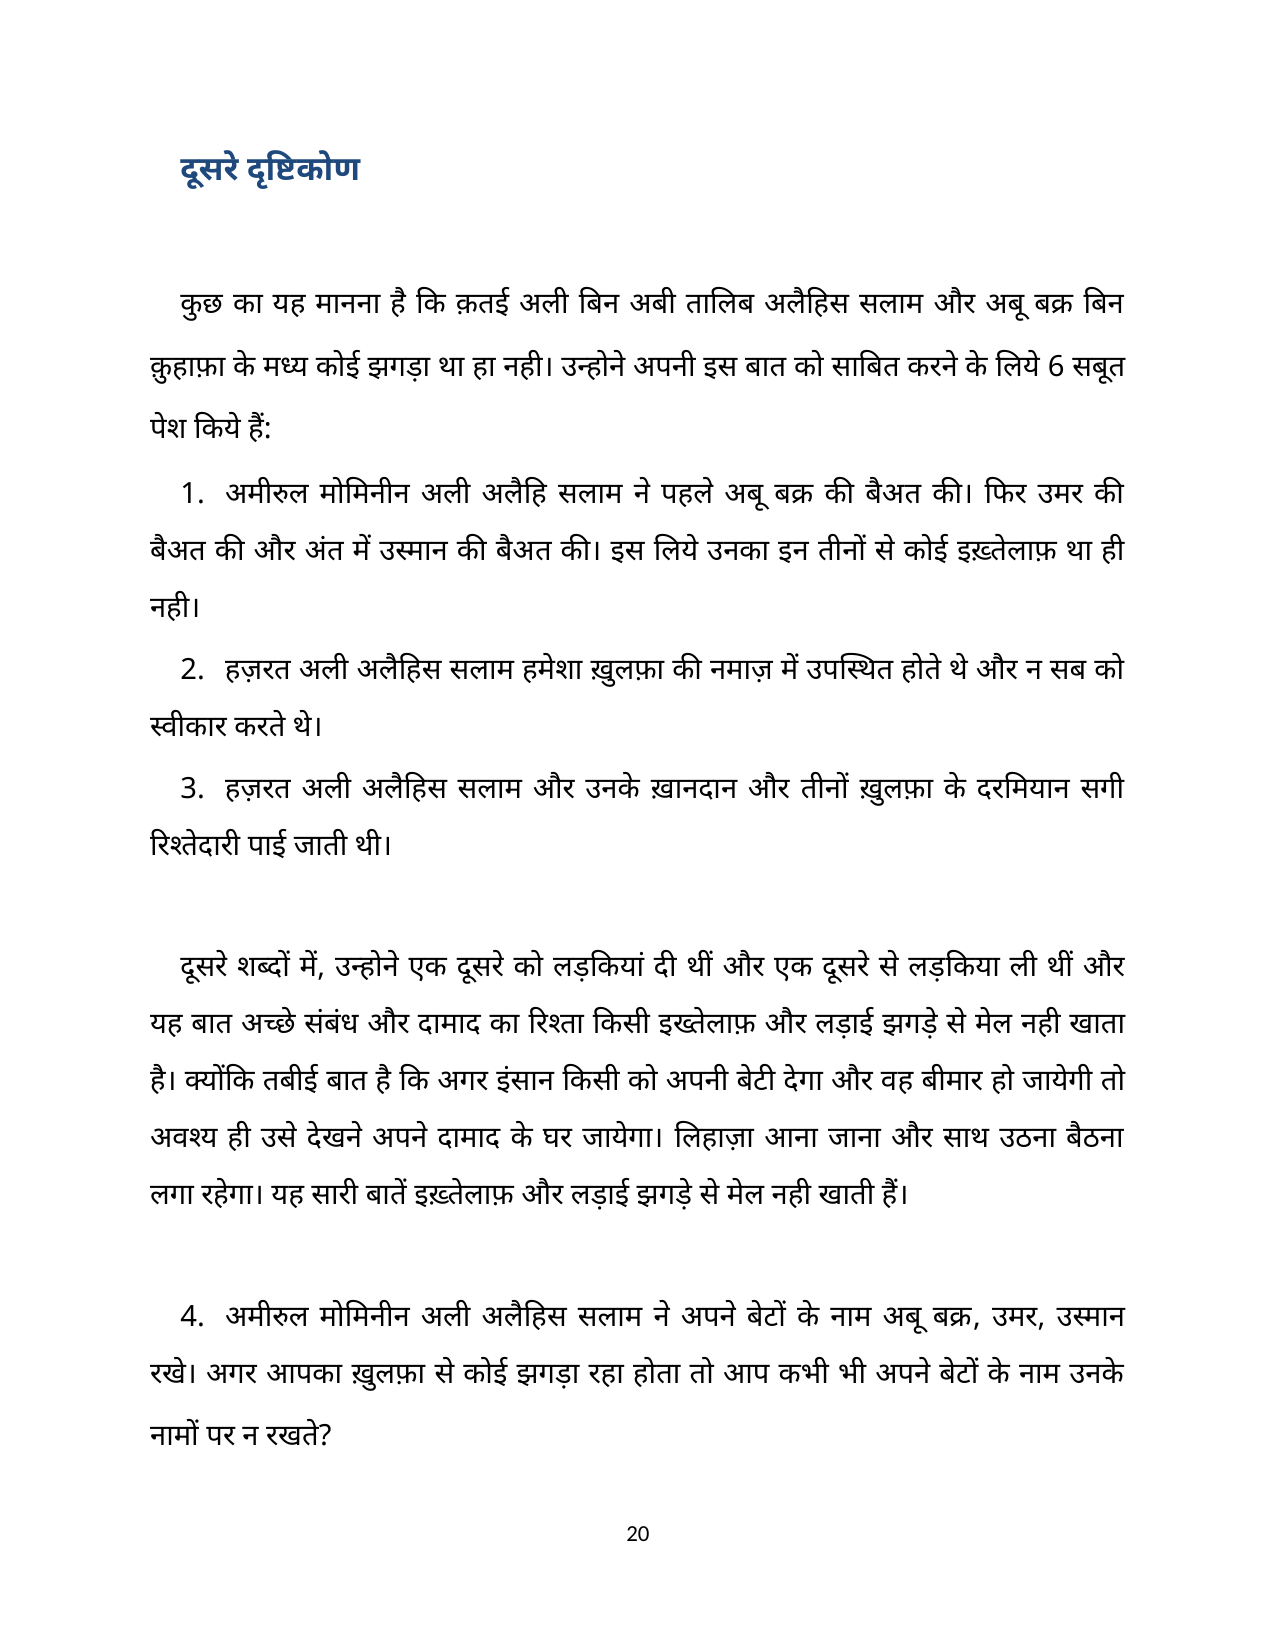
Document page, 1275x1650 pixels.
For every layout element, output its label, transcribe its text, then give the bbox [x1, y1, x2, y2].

text कुछ का यह मानना है कि क़तई अली बिन अबी तालिब अलैहिस सलाम और अबू बक्र बिन क़ुहाफ़ा के मध्य कोई झगड़ा था हा नही। उन्होने अपनी इस बात को साबित करने के लिये 6 सबूत पेश किये हैं: [150, 287, 1125, 451]
subtitle दूसरे दृष्टिकोण [150, 150, 1125, 193]
text 3. हज़रत अली अलैहिस सलाम और उनके ख़ानदान और तीनों ख़ुलफ़ा के दरमियान सगी रिश्तेदारी पाई जाती थी। [150, 767, 1125, 867]
text 1. अमीरुल मोमिनीन अली अलैहि सलाम ने पहले अबू बक्र की बैअत की। फिर उमर की बैअत की और अंत में उस्मान की बैअत की। इस लिये उनका इन तीनों से कोई इख़्तेलाफ़ था ही नही। [150, 472, 1125, 629]
text 4. अमीरुल मोमिनीन अली अलैहिस सलाम ने अपने बेटों के नाम अबू बक्र, उमर, उस्मान रखे। अगर आपका ख़ुलफ़ा से कोई झगड़ा रहा होता तो आप कभी भी अपने बेटों के नाम उनके नामों पर न रखते? [150, 1295, 1125, 1458]
text दूसरे शब्दों में, उन्होने एक दूसरे को लड़कियां दी थीं और एक दूसरे से लड़किया ली थीं और यह बात अच्छे संबंध और दामाद का रिश्ता किसी इख्तेलाफ़ और लड़ाई झगड़े से मेल नही खाता है। क्योंकि तबीई बात है कि अगर इंसान किसी को अपनी बेटी देगा और वह बीमार हो जायेगी तो अवश्य ही उसे देखने अपने दामाद के घर जायेगा। लिहाज़ा आना जाना और साथ उठना बैठना लगा रहेगा। यह सारी बातें इख़्तेलाफ़ और लड़ाई झगड़े से मेल नही खाती हैं। [150, 946, 1125, 1216]
text 2. हज़रत अली अलैहिस सलाम हमेशा ख़ुलफ़ा की नमाज़ में उपस्थित होते थे और न सब को स्वीकार करते थे। [150, 648, 1125, 748]
